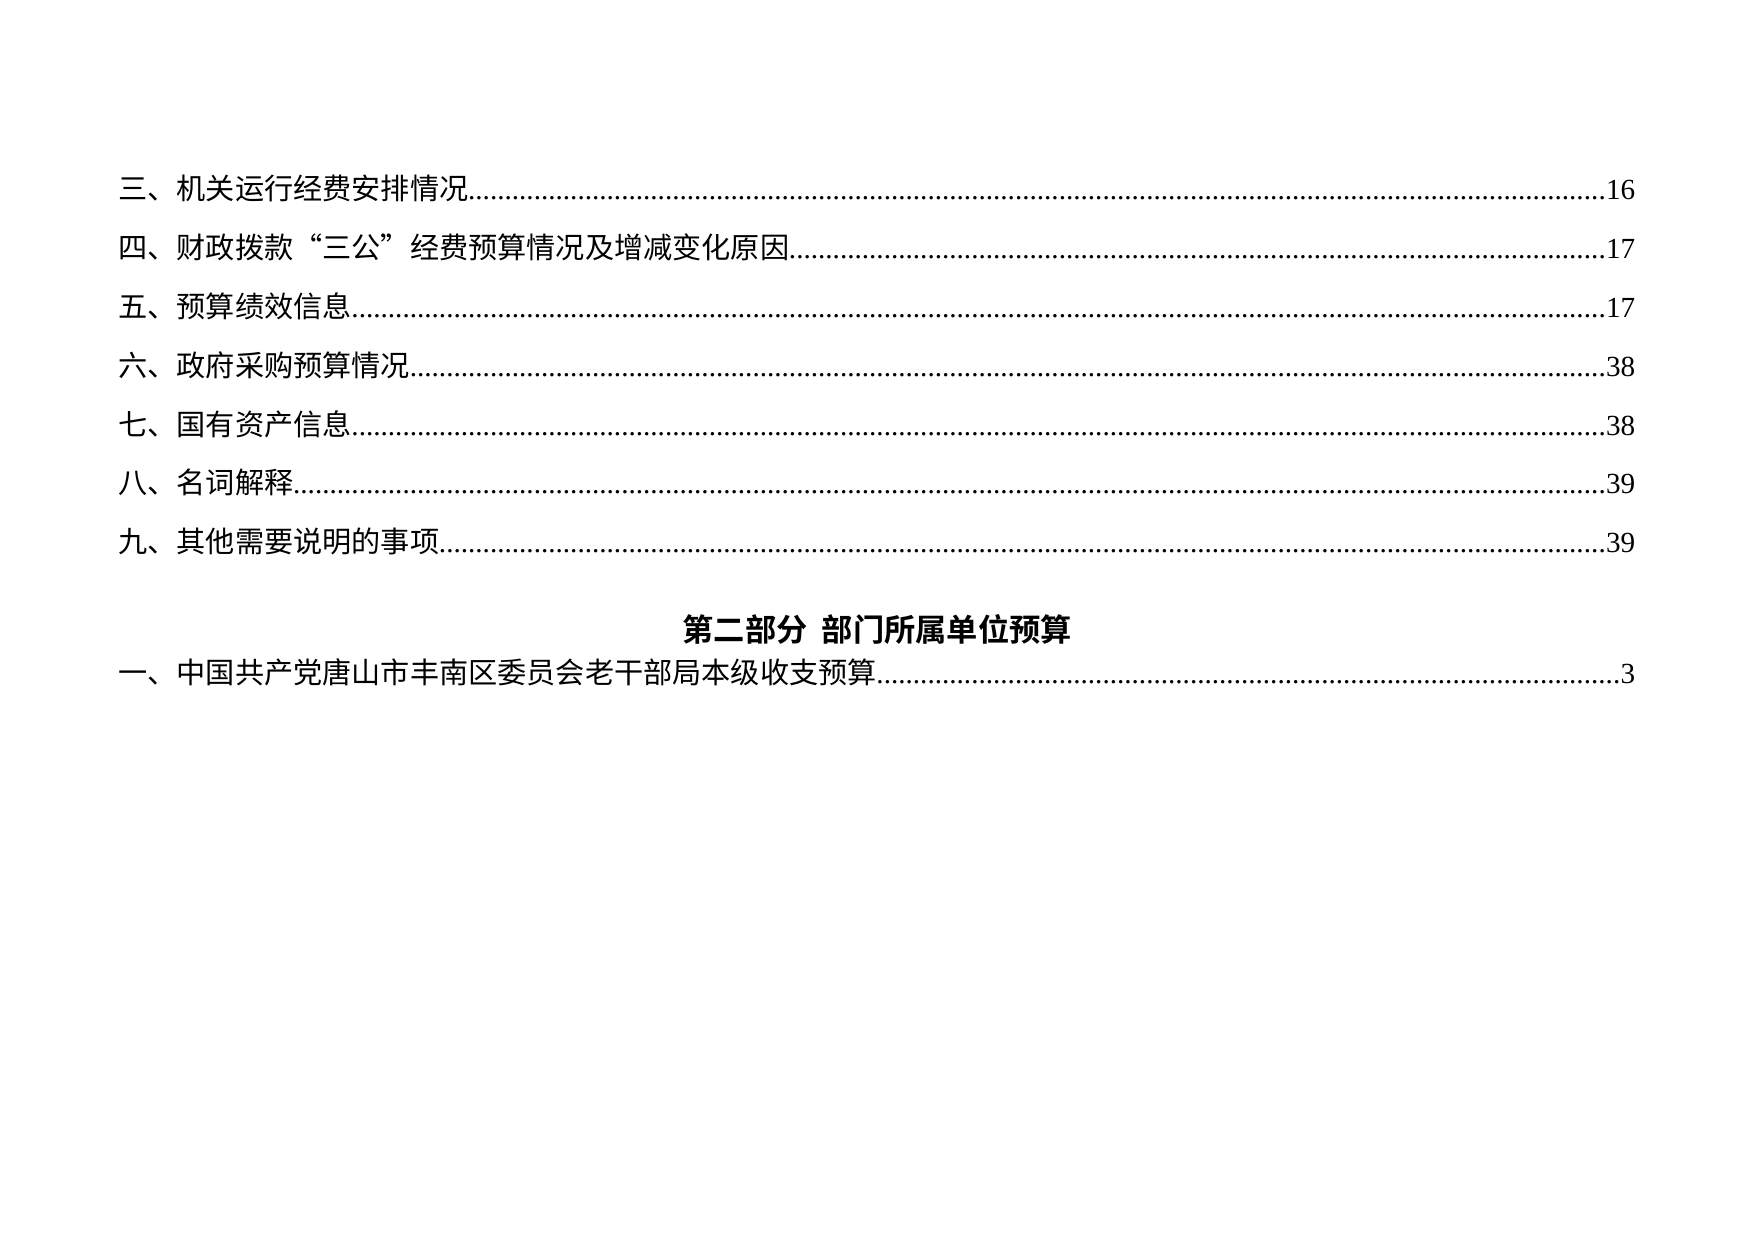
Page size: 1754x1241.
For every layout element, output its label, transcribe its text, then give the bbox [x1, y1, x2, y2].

text 第二部分 部门所属单位预算 [118, 605, 1636, 650]
text 九、其他需要说明的事项 39 [118, 519, 1636, 561]
text 七、国有资产信息 38 [118, 401, 1636, 443]
text 一、中国共产党唐山市丰南区委员会老干部局本级收支预算 3 [118, 650, 1636, 692]
text 八、名词解释 39 [118, 460, 1636, 502]
text 三、机关运行经费安排情况 16 [118, 165, 1636, 208]
text 六、政府采购预算情况 38 [118, 342, 1636, 384]
text 四、财政拨款“三公”经费预算情况及增减变化原因 17 [118, 224, 1636, 267]
text 五、预算绩效信息 17 [118, 283, 1636, 326]
